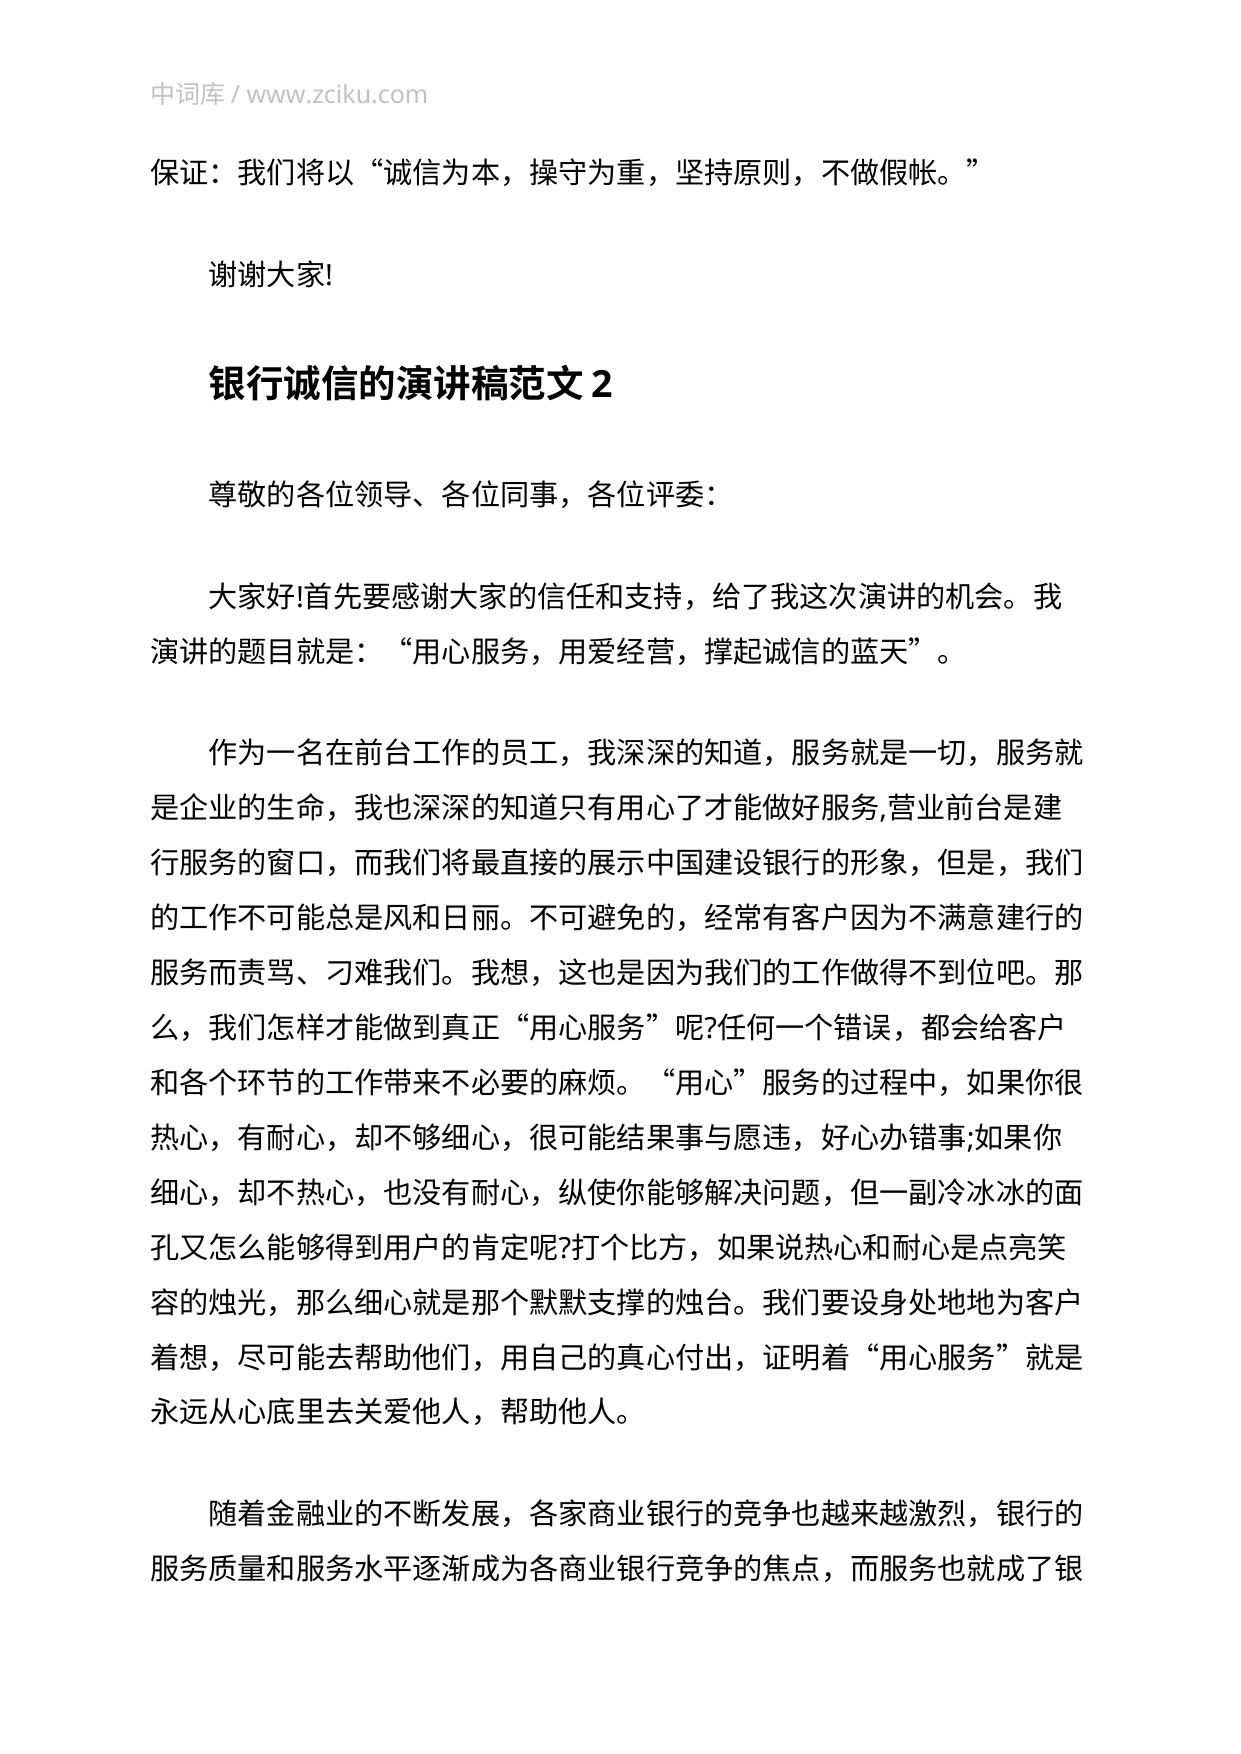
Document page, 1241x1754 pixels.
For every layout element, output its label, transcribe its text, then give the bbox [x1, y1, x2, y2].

text 作为一名在前台工作的员工，我深深的知道，服务就是一切，服务就是企业的生命，我也深深的知道只有用心了才能做好服务,营业前台是建行服务的窗口，而我们将最直接的展示中国建设银行的形象，但是，我们的工作不可能总是风和日丽。不可避免的，经常有客户因为不满意建行的服务而责骂、刁难我们。我想，这也是因为我们的工作做得不到位吧。那么，我们怎样才能做到真正“用心服务”呢?任何一个错误，都会给客户和各个环节的工作带来不必要的麻烦。“用心”服务的过程中，如果你很热心，有耐心，却不够细心，很可能结果事与愿违，好心办错事;如果你细心，却不热心，也没有耐心，纵使你能够解决问题，但一副冷冰冰的面孔又怎么能够得到用户的肯定呢?打个比方，如果说热心和耐心是点亮笑容的烛光，那么细心就是那个默默支撑的烛台。我们要设身处地地为客户着想，尽可能去帮助他们，用自己的真心付出，证明着“用心服务”就是永远从心底里去关爱他人，帮助他人。 [150, 730, 1090, 1431]
text 谢谢大家! [150, 252, 1090, 294]
text 尊敬的各位领导、各位同事，各位评委： [150, 471, 1090, 514]
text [150, 1491, 1090, 1588]
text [150, 150, 1090, 192]
text 大家好!首先要感谢大家的信任和支持，给了我这次演讲的机会。我演讲的题目就是：“用心服务，用爱经营，撑起诚信的蓝天”。 [150, 573, 1090, 670]
text 银行诚信的演讲稿范文2 [150, 354, 1090, 408]
